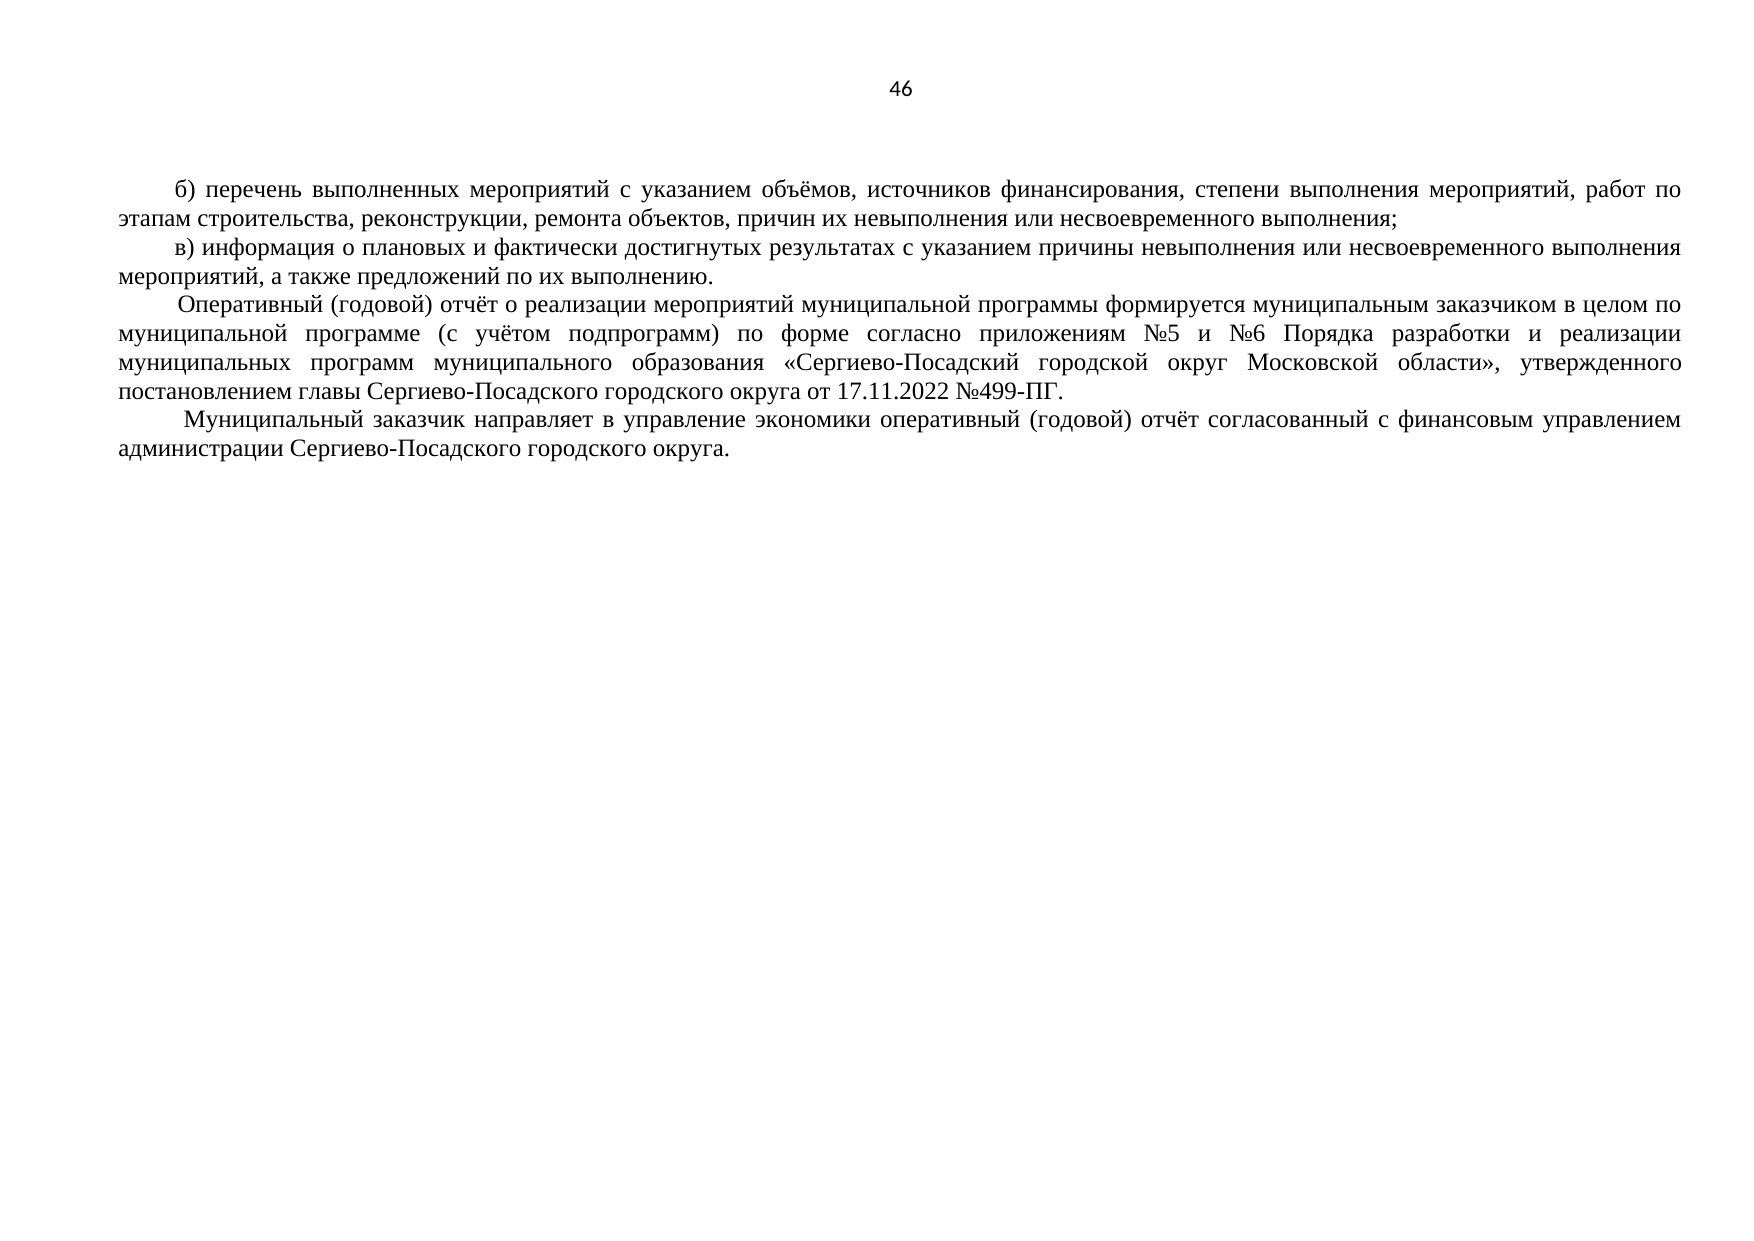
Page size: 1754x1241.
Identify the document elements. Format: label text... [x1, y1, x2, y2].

text б) перечень выполненных мероприятий с указанием объёмов, источников финансирования, степени выполнения мероприятий, работ по этапам строительства, реконструкции, ремонта объектов, причин их невыполнения или несвоевременного выполнения; [118, 174, 1683, 232]
text в) информация о плановых и фактически достигнутых результатах с указанием причины невыполнения или несвоевременного выполнения мероприятий, а также предложений по их выполнению. [118, 232, 1683, 289]
text Оперативный (годовой) отчёт о реализации мероприятий муниципальной программы формируется муниципальным заказчиком в целом по муниципальной программе (с учётом подпрограмм) по форме согласно приложениям №5 и №6 Порядка разработки и реализации муниципальных программ муниципального образования «Сергиево-Посадский городской округ Московской области», утвержденного постановлением главы Сергиево-Посадского городского округа от 17.11.2022 №499-ПГ. [118, 289, 1683, 404]
text Муниципальный заказчик направляет в управление экономики оперативный (годовой) отчёт согласованный с финансовым управлением администрации Сергиево-Посадского городского округа. [118, 404, 1683, 462]
